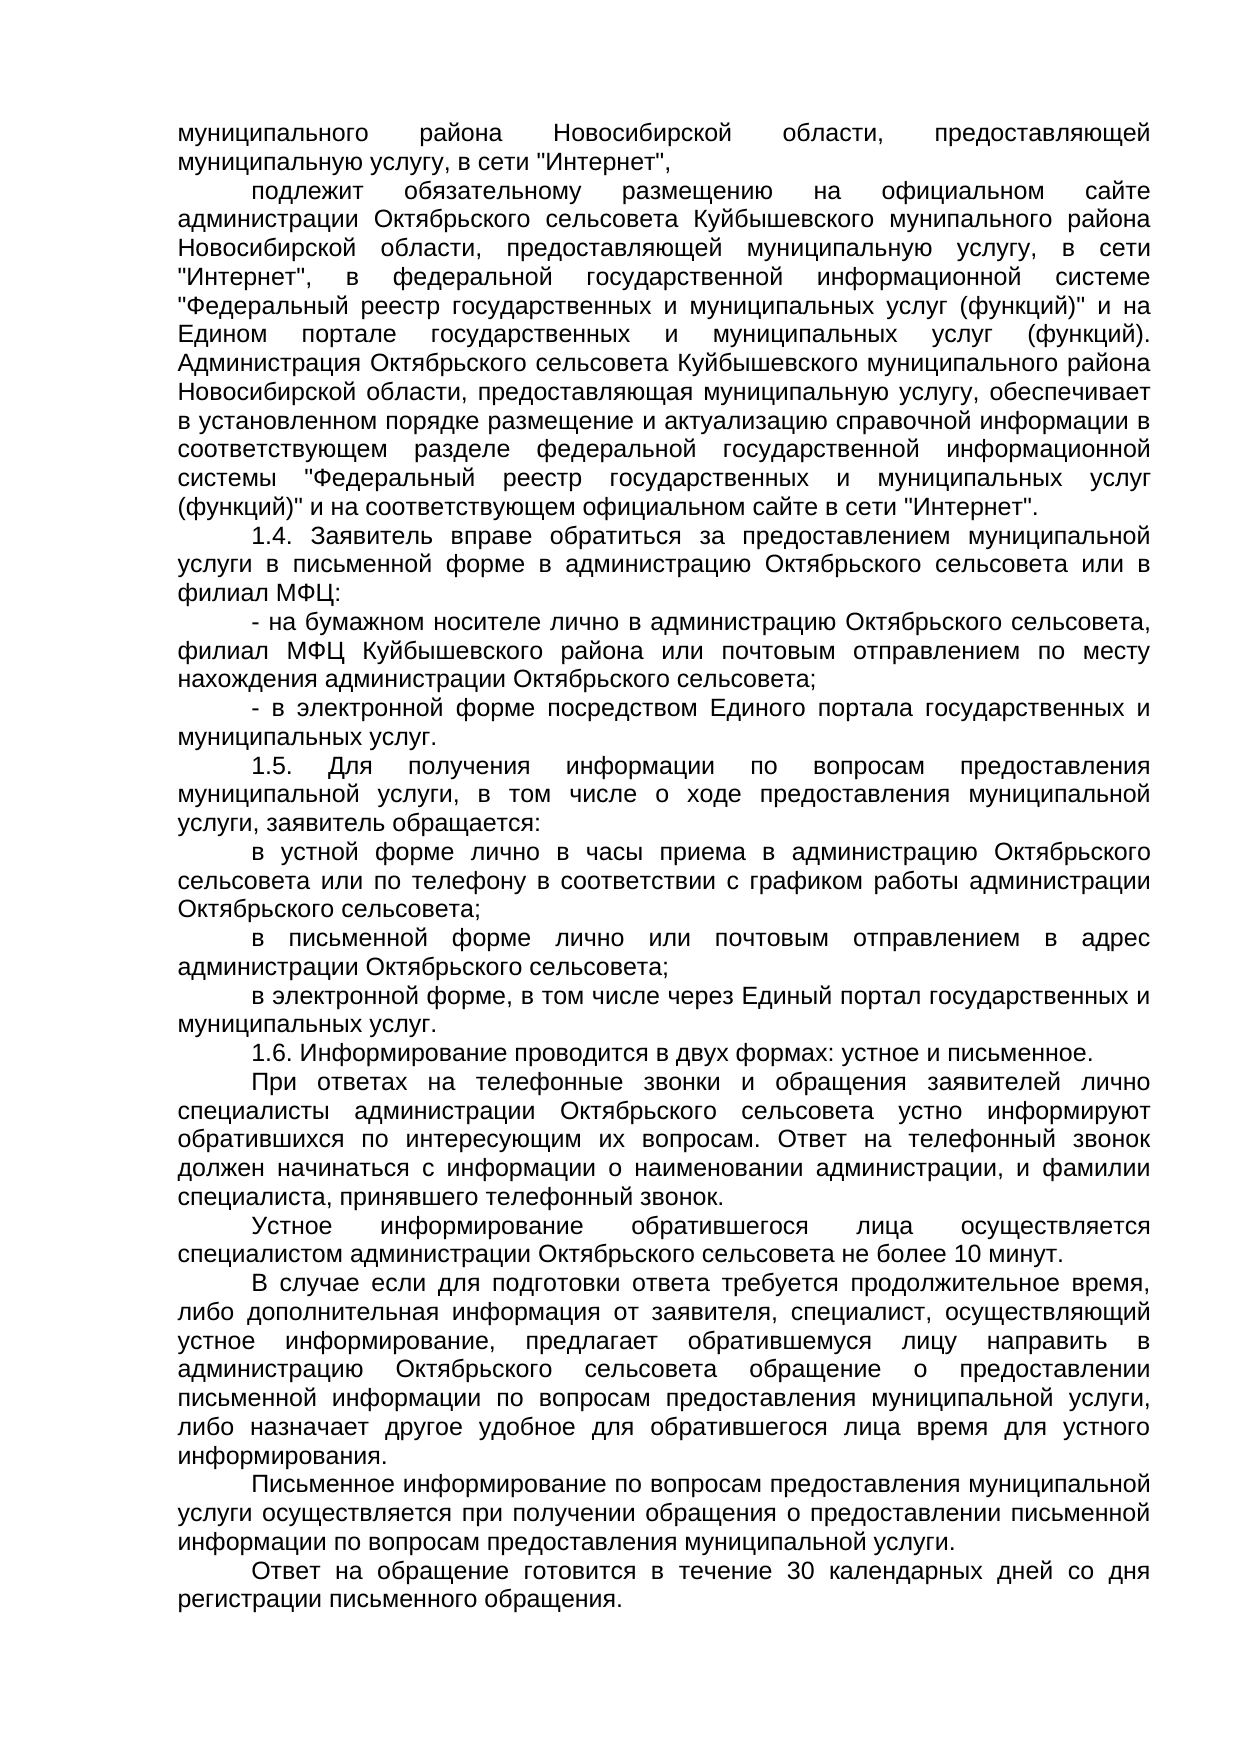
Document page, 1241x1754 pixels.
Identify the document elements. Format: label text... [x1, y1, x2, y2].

text в письменной форме лично или почтовым отправлением в адрес администрации Октябрьского сельсовета; [177, 923, 1152, 981]
text В случае если для подготовки ответа требуется продолжительное время, либо дополнительная информация от заявителя, специалист, осуществляющий устное информирование, предлагает обратившемуся лицу направить в администрацию Октябрьского сельсовета обращение о предоставлении письменной информации по вопросам предоставления муниципальной услуги, либо назначает другое удобное для обратившегося лица время для устного информирования. [177, 1268, 1152, 1469]
text - на бумажном носителе лично в администрацию Октябрьского сельсовета, филиал МФЦ Куйбышевского района или почтовым отправлением по месту нахождения администрации Октябрьского сельсовета; [177, 607, 1152, 693]
text При ответах на телефонные звонки и обращения заявителей лично специалисты администрации Октябрьского сельсовета устно информируют обратившихся по интересующим их вопросам. Ответ на телефонный звонок должен начинаться с информации о наименовании администрации, и фамилии специалиста, принявшего телефонный звонок. [177, 1067, 1152, 1211]
text Ответ на обращение готовится в течение 30 календарных дней со дня регистрации письменного обращения. [177, 1556, 1152, 1613]
text в устной форме лично в часы приема в администрацию Октябрьского сельсовета или по телефону в соответствии с графиком работы администрации Октябрьского сельсовета; [177, 837, 1152, 923]
text подлежит обязательному размещению на официальном сайте администрации Октябрьского сельсовета Куйбышевского мунипального района Новосибирской области, предоставляющей муниципальную услугу, в сети "Интернет", в федеральной государственной информационной системе "Федеральный реестр государственных и муниципальных услуг (функций)" и на Едином портале государственных и муниципальных услуг (функций). Администрация Октябрьского сельсовета Куйбышевского муниципального района Новосибирской области, предоставляющая муниципальную услугу, обеспечивает в установленном порядке размещение и актуализацию справочной информации в соответствующем разделе федеральной государственной информационной системы "Федеральный реестр государственных и муниципальных услуг (функций)" и на соответствующем официальном сайте в сети "Интернет". [177, 176, 1152, 521]
text 1.5. Для получения информации по вопросам предоставления муниципальной услуги, в том числе о ходе предоставления муниципальной услуги, заявитель обращается: [177, 751, 1152, 837]
text - в электронной форме посредством Единого портала государственных и муниципальных услуг. [177, 693, 1152, 751]
text в электронной форме, в том числе через Единый портал государственных и муниципальных услуг. [177, 981, 1152, 1038]
text Устное информирование обратившегося лица осуществляется специалистом администрации Октябрьского сельсовета не более 10 минут. [177, 1211, 1152, 1268]
text 1.4. Заявитель вправе обратиться за предоставлением муниципальной услуги в письменной форме в администрацию Октябрьского сельсовета или в филиал МФЦ: [177, 521, 1152, 607]
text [177, 118, 1152, 176]
text 1.6. Информирование проводится в двух формах: устное и письменное. [177, 1038, 1152, 1067]
text Письменное информирование по вопросам предоставления муниципальной услуги осуществляется при получении обращения о предоставлении письменной информации по вопросам предоставления муниципальной услуги. [177, 1469, 1152, 1556]
